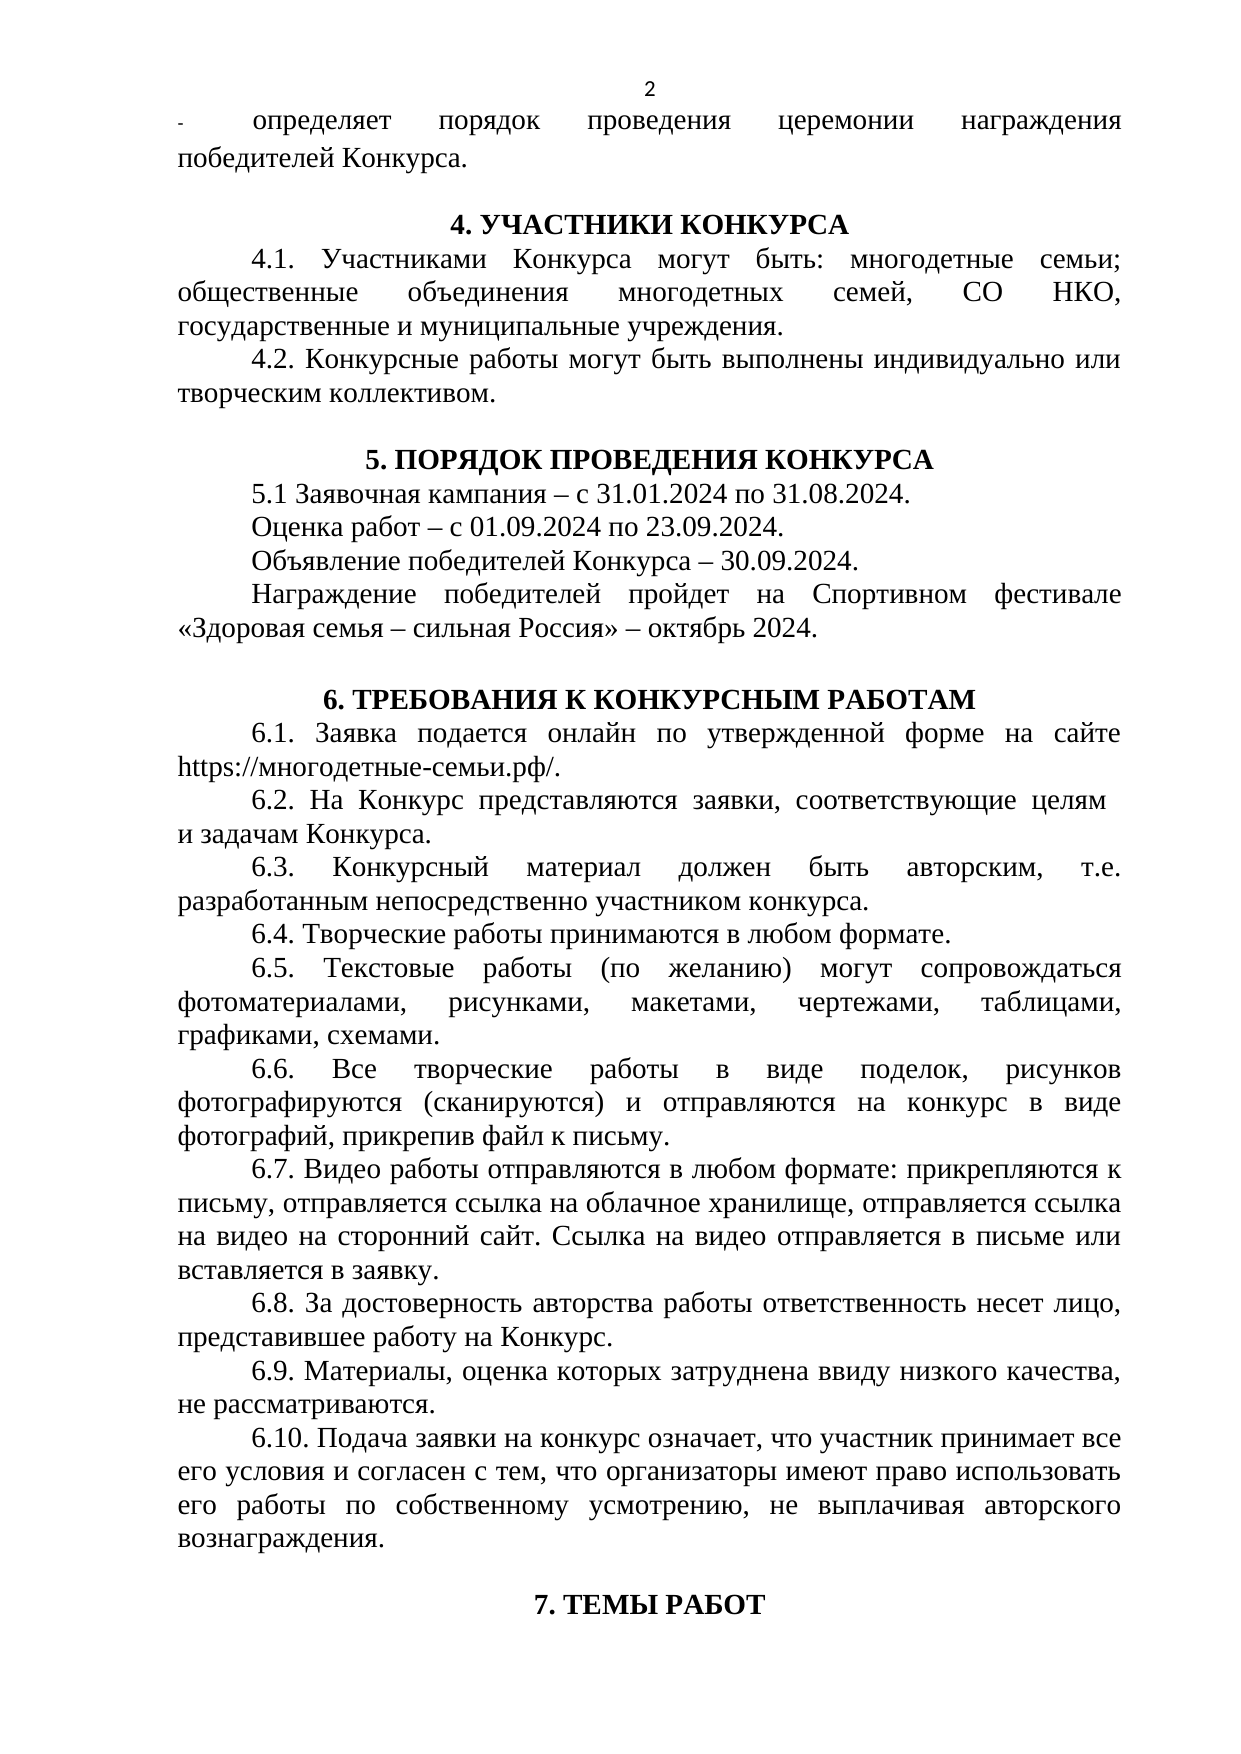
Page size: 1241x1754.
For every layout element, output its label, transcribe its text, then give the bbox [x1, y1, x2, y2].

text 6.7. Видео работы отправляются в любом формате: прикрепляются к письму, отправляется ссылка на облачное хранилище, отправляется ссылка на видео на сторонний сайт. Ссылка на видео отправляется в письме или вставляется в заявку. [177, 1151, 1122, 1286]
text 4. УЧАСТНИКИ КОНКУРСА [177, 207, 1122, 241]
text 6. ТРЕБОВАНИЯ К КОНКУРСНЫМ РАБОТАМ [177, 682, 1122, 715]
text 6.10. Подача заявки на конкурс означает, что участник принимает все его условия и согласен с тем, что организаторы имеют право использовать его работы по собственному усмотрению, не выплачивая авторского вознаграждения. [177, 1420, 1122, 1554]
text Оценка работ – с 01.09.2024 по 23.09.2024. [177, 509, 1122, 543]
text 6.4. Творческие работы принимаются в любом формате. [177, 917, 1122, 950]
text Объявление победителей Конкурса – 30.09.2024. [177, 543, 1122, 576]
text 5. ПОРЯДОК ПРОВЕДЕНИЯ КОНКУРСА [177, 442, 1122, 476]
text 6.2. На Конкурс представляются заявки, соответствующие целям и задачам Конкурса. [177, 782, 1122, 849]
text 6.1. Заявка подается онлайн по утвержденной форме на сайте https://многодетные-семьи.рф/. [177, 715, 1122, 782]
text 6.3. Конкурсный материал должен быть авторским, т.е. разработанным непосредственно участником конкурса. [177, 849, 1122, 917]
text Награждение победителей пройдет на Спортивном фестивале «Здоровая семья – сильная Россия» – октябрь 2024. [177, 576, 1122, 643]
text 7. ТЕМЫ РАБОТ [177, 1587, 1122, 1621]
text 4.1. Участниками Конкурса могут быть: многодетные семьи; общественные объединения многодетных семей, СО НКО, государственные и муниципальные учреждения. [177, 241, 1122, 342]
text 6.9. Материалы, оценка которых затруднена ввиду низкого качества, не рассматриваются. [177, 1353, 1122, 1420]
text 5.1 Заявочная кампания – с 31.01.2024 по 31.08.2024. [177, 476, 1122, 509]
text 6.5. Текстовые работы (по желанию) могут сопровождаться фотоматериалами, рисунками, макетами, чертежами, таблицами, графиками, схемами. [177, 950, 1122, 1051]
list определяет порядок проведения церемонии награждения победителей Конкурса. [177, 102, 1122, 174]
text 6.6. Все творческие работы в виде поделок, рисунков фотографируются (сканируются) и отправляются на конкурс в виде фотографий, прикрепив файл к письму. [177, 1051, 1122, 1151]
text 6.8. За достоверность авторства работы ответственность несет лицо, представившее работу на Конкурс. [177, 1286, 1122, 1353]
text 4.2. Конкурсные работы могут быть выполнены индивидуально или творческим коллективом. [177, 342, 1122, 409]
